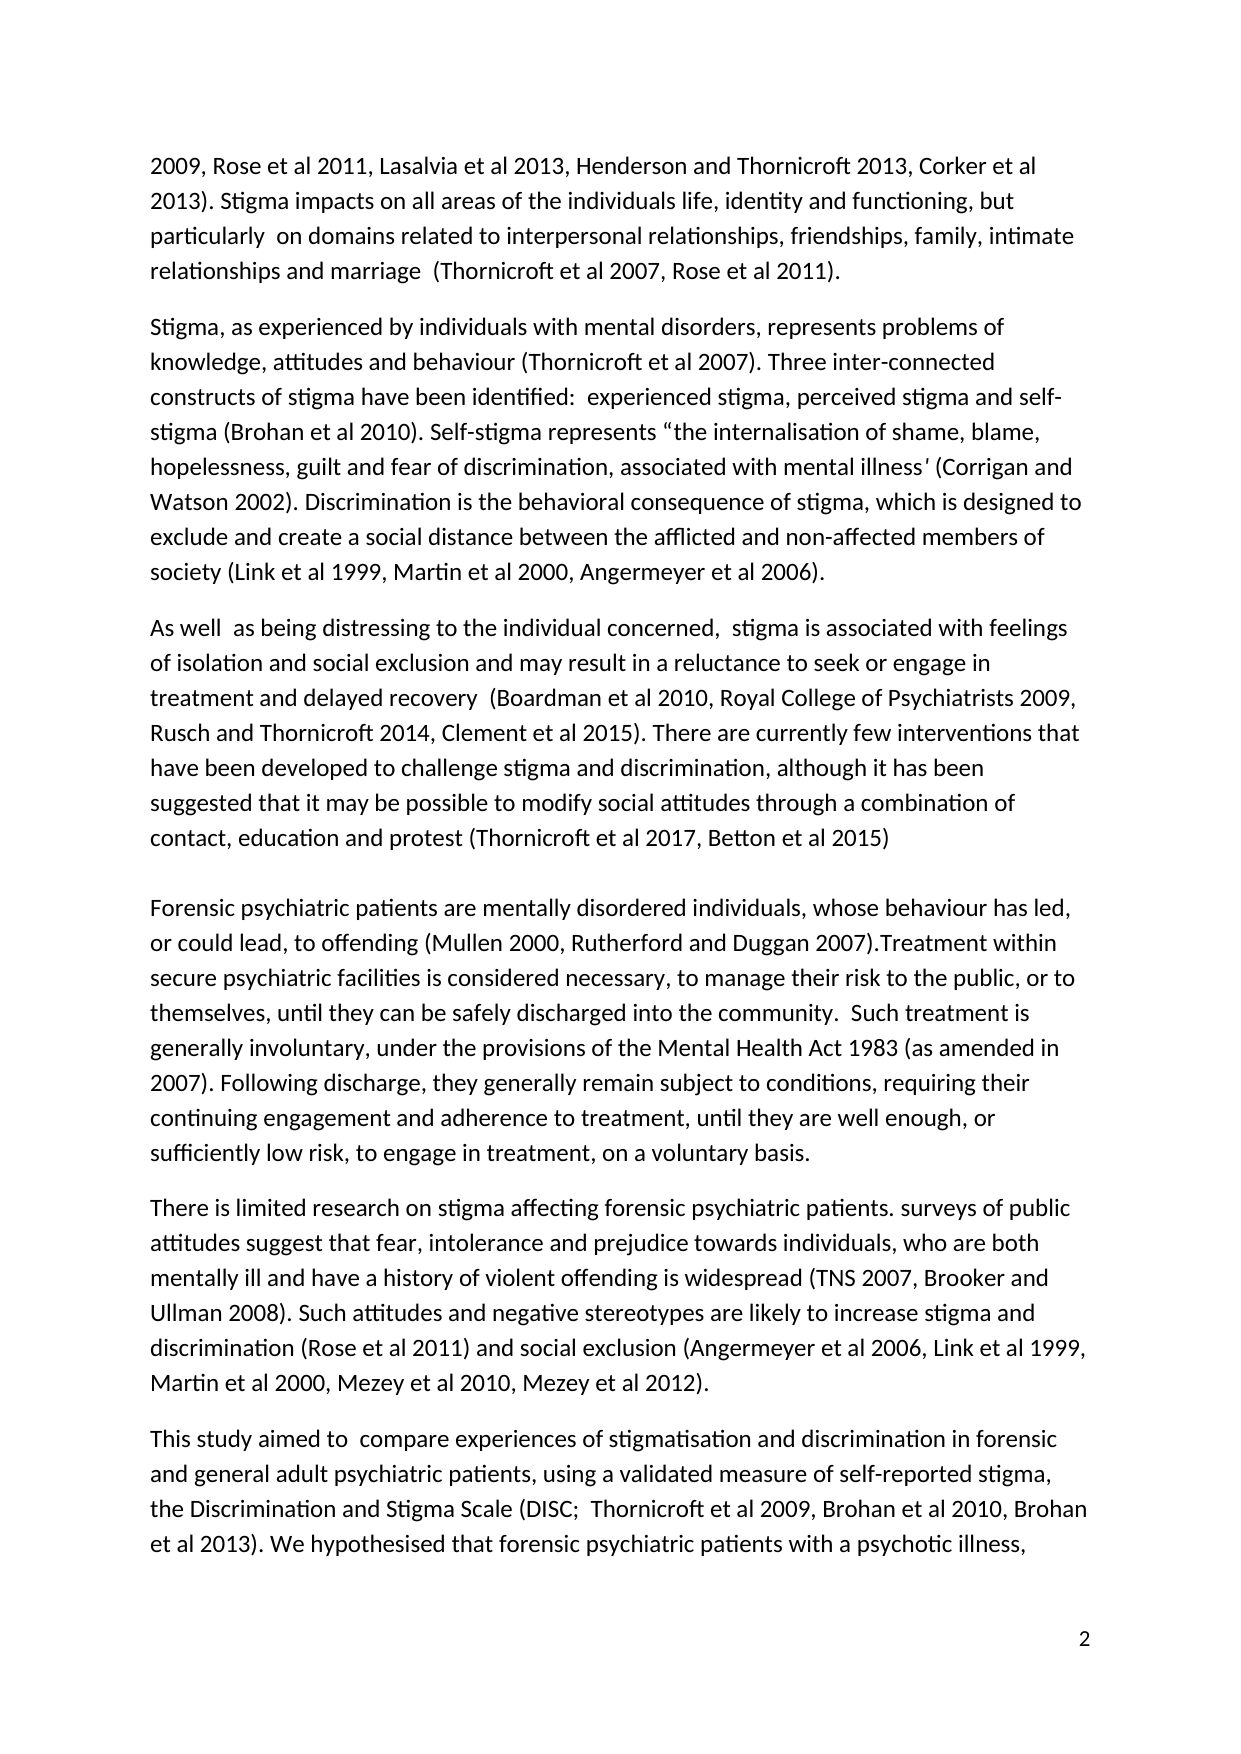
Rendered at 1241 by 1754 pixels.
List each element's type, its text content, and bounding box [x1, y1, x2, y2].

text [150, 1423, 1090, 1559]
text Stigma, as experienced by individuals with mental disorders, represents problems of knowledge, attitudes and behaviour (Thornicroft et al 2007). Three inter-connected constructs of stigma have been identified: experienced stigma, perceived stigma and self-stigma (Brohan et al 2010). Self-stigma represents “the internalisation of shame, blame, hopelessness, guilt and fear of discrimination, associated with mental illness' (Corrigan and Watson 2002). Discrimination is the behavioral consequence of stigma, which is designed to exclude and create a social distance between the afflicted and non-affected members of society (Link et al 1999, Martin et al 2000, Angermeyer et al 2006). [150, 311, 1090, 586]
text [150, 150, 1090, 286]
text There is limited research on stigma affecting forensic psychiatric patients. surveys of public attitudes suggest that fear, intolerance and prejudice towards individuals, who are both mentally ill and have a history of violent offending is widespread (TNS 2007, Brooker and Ullman 2008). Such attitudes and negative stereotypes are likely to increase stigma and discrimination (Rose et al 2011) and social exclusion (Angermeyer et al 2006, Link et al 1999, Martin et al 2000, Mezey et al 2010, Mezey et al 2012). [150, 1192, 1090, 1398]
text Forensic psychiatric patients are mentally disordered individuals, whose behaviour has led, or could lead, to offending (Mullen 2000, Rutherford and Duggan 2007).Treatment within secure psychiatric facilities is considered necessary, to manage their risk to the public, or to themselves, until they can be safely discharged into the community. Such treatment is generally involuntary, under the provisions of the Mental Health Act 1983 (as amended in 2007). Following discharge, they generally remain subject to conditions, requiring their continuing engagement and adherence to treatment, until they are well enough, or sufficiently low risk, to engage in treatment, on a voluntary basis. [150, 892, 1090, 1167]
text As well as being distressing to the individual concerned, stigma is associated with feelings of isolation and social exclusion and may result in a reluctance to seek or engage in treatment and delayed recovery (Boardman et al 2010, Royal College of Psychiatrists 2009, Rusch and Thornicroft 2014, Clement et al 2015). There are currently few interventions that have been developed to challenge stigma and discrimination, although it has been suggested that it may be possible to modify social attitudes through a combination of contact, education and protest (Thornicroft et al 2017, Betton et al 2015) [150, 612, 1090, 852]
